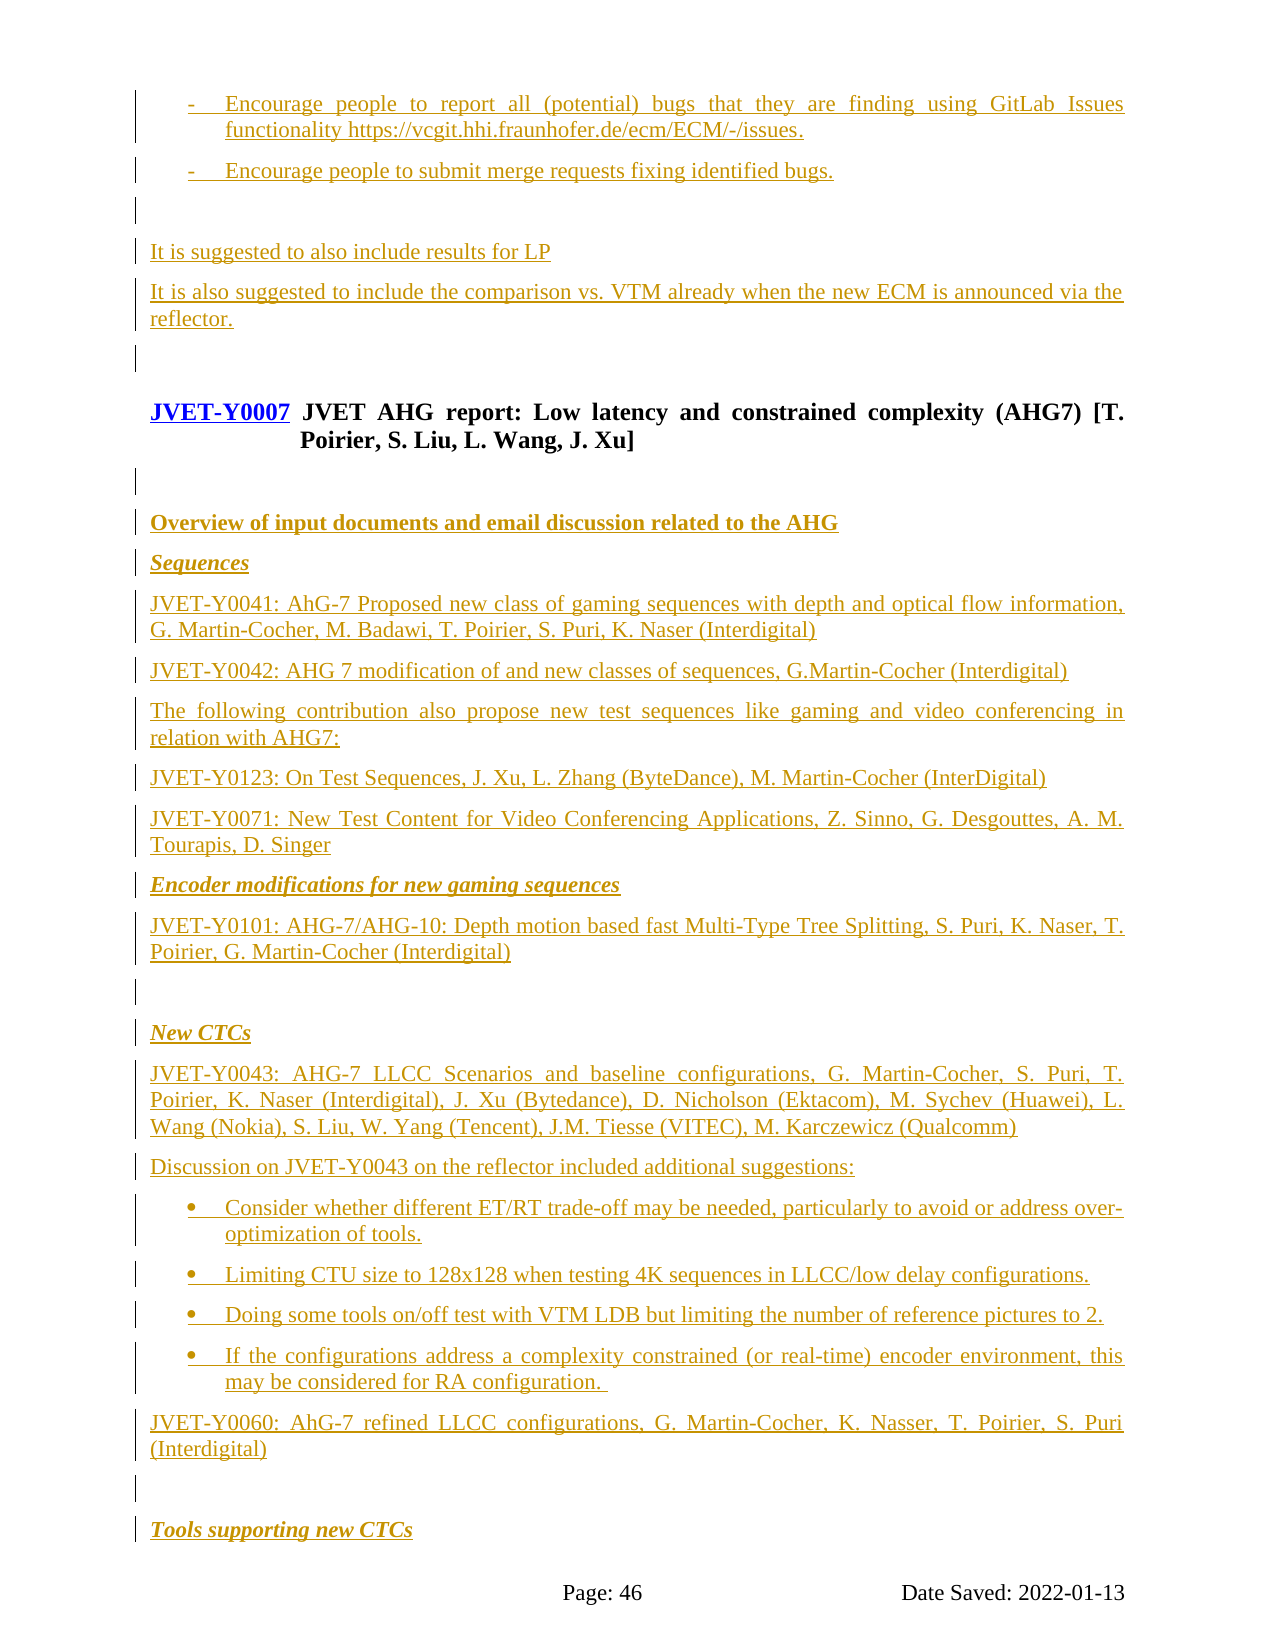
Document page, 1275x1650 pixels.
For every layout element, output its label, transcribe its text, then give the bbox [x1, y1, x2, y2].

subtitle JVET-Y0007 JVET AHG report: Low latency and constrained complexity (AHG7) [T. Poirier, S. Liu, L. Wang, J. Xu] [150, 397, 1125, 454]
